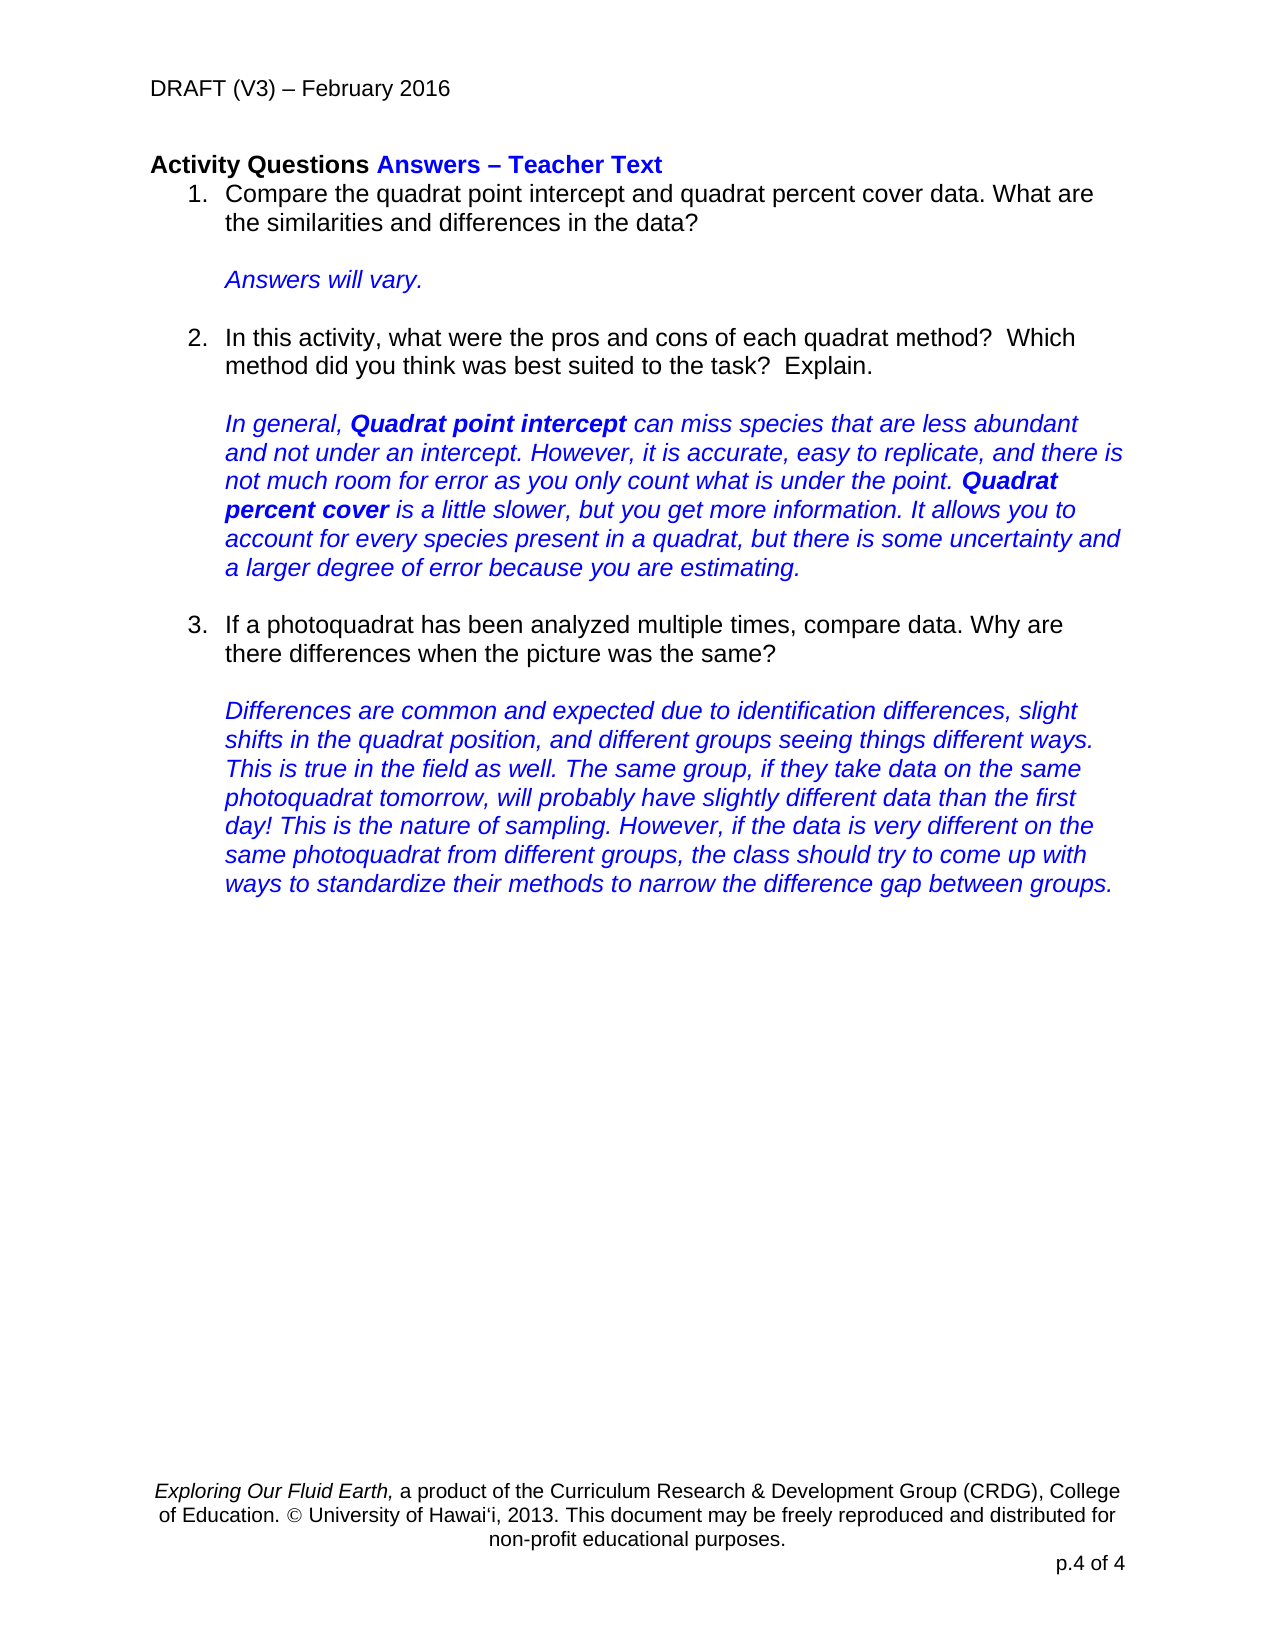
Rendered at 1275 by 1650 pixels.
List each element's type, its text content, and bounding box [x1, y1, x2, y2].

list In this activity, what were the pros and cons of each quadrat method? Which method did you think was best suited to the task? Explain. [187, 322, 1125, 380]
list Answers will vary. [225, 265, 1125, 294]
text Differences are common and expected due to identification differences, slight shifts in the quadrat position, and different groups seeing things different ways. This is true in the field as well. The same group, if they take data on the same photoquadrat tomorrow, will probably have slightly different data than the first day! This is the nature of sampling. However, if the data is very different on the same photoquadrat from different groups, the class should try to come up with ways to standardize their methods to narrow the difference gap between groups. [225, 696, 1125, 897]
list If a photoquadrat has been analyzed multiple times, compare data. Why are there differences when the picture was the same? [187, 610, 1125, 667]
text Activity Questions Answers – Teacher Text [150, 150, 1125, 179]
list In general, Quadrat point intercept can miss species that are less abundant and not under an intercept. However, it is accurate, easy to replicate, and there is not much room for error as you only count what is under the point. Quadrat percent cover is a little slower, but you get more information. It allows you to account for every species present in a quadrat, but there is some uncertainty and a larger degree of error because you are estimating. [225, 409, 1125, 581]
list Compare the quadrat point intercept and quadrat percent cover data. What are the similarities and differences in the data? [187, 179, 1125, 236]
